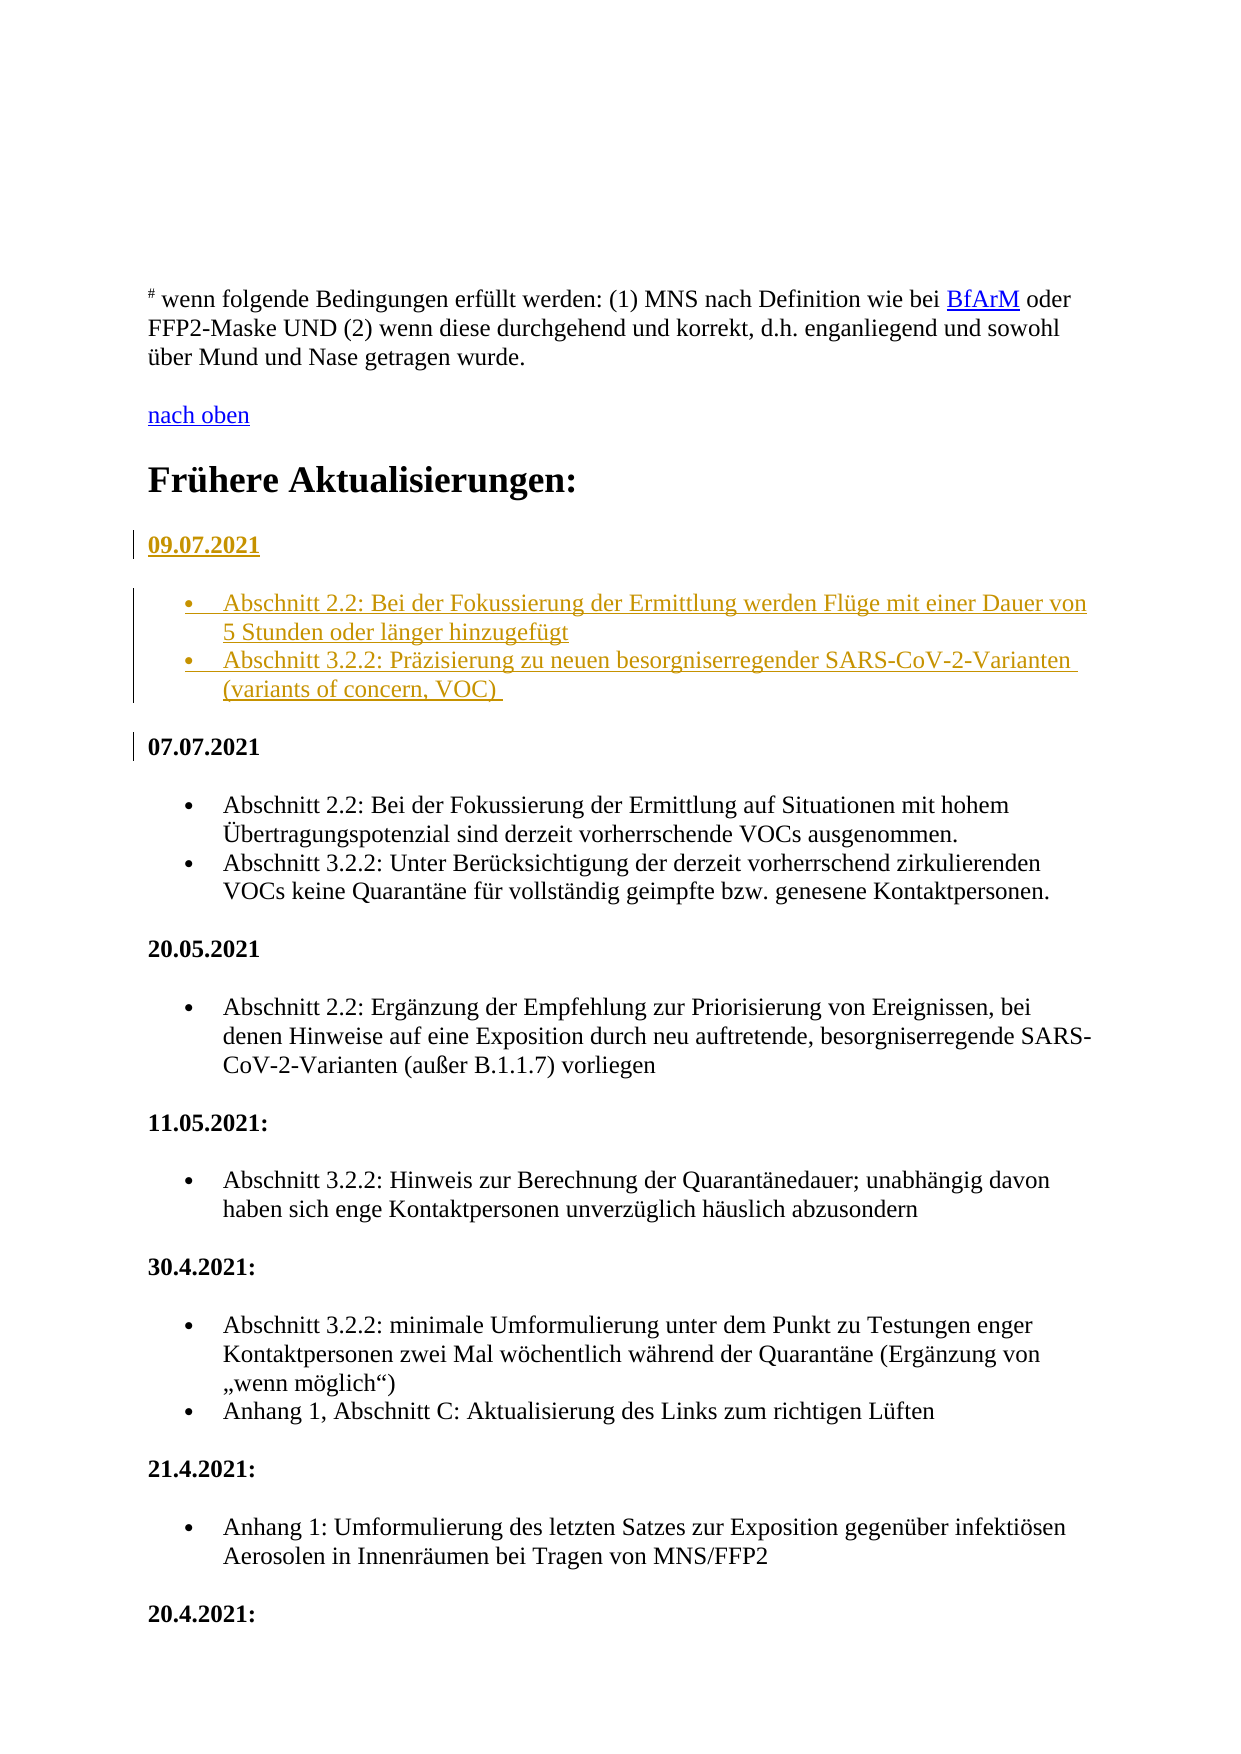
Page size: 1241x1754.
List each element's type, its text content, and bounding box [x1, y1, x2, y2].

list Abschnitt 3.2.2: Unter Berücksichtigung der derzeit vorherrschend zirkulierenden VOCs keine Quarantäne für vollständig geimpfte bzw. genesene Kontaktpersonen. [185, 848, 1093, 905]
text # wenn folgende Bedingungen erfüllt werden: (1) MNS nach Definition wie bei BfArM oder FFP2-Maske UND (2) wenn diese durchgehend und korrekt, d.h. enganliegend und sowohl über Mund und Nase getragen wurde. [148, 227, 1093, 371]
list Anhang 1: Umformulierung des letzten Satzes zur Exposition gegenüber infektiösen Aerosolen in Innenräumen bei Tragen von MNS/FFP2 [185, 1512, 1093, 1570]
text nach oben [148, 400, 1093, 429]
list Abschnitt 3.2.2: minimale Umformulierung unter dem Punkt zu Testungen enger Kontaktpersonen zwei Mal wöchentlich während der Quarantäne (Ergänzung von „wenn möglich“) [185, 1310, 1093, 1396]
list Anhang 1, Abschnitt C: Aktualisierung des Links zum richtigen Lüften [185, 1396, 1093, 1425]
text Frühere Aktualisierungen: [148, 458, 1093, 501]
list Abschnitt 2.2: Ergänzung der Empfehlung zur Priorisierung von Ereignissen, bei denen Hinweise auf eine Exposition durch neu auftretende, besorgniserregende SARS-CoV-2-Varianten (außer B.1.1.7) vorliegen [185, 992, 1093, 1078]
list Abschnitt 2.2: Bei der Fokussierung der Ermittlung auf Situationen mit hohem Übertragungspotenzial sind derzeit vorherrschende VOCs ausgenommen. [185, 790, 1093, 848]
text 20.05.2021 [148, 934, 1093, 963]
text 11.05.2021: [148, 1108, 1093, 1136]
text 30.4.2021: [148, 1252, 1093, 1281]
list Abschnitt 3.2.2: Hinweis zur Berechnung der Quarantänedauer; unabhängig davon haben sich enge Kontaktpersonen unverzüglich häuslich abzusondern [185, 1166, 1093, 1223]
text 07.07.2021 [148, 732, 1093, 761]
text 21.4.2021: [148, 1454, 1093, 1483]
text 20.4.2021: [148, 1599, 1093, 1628]
